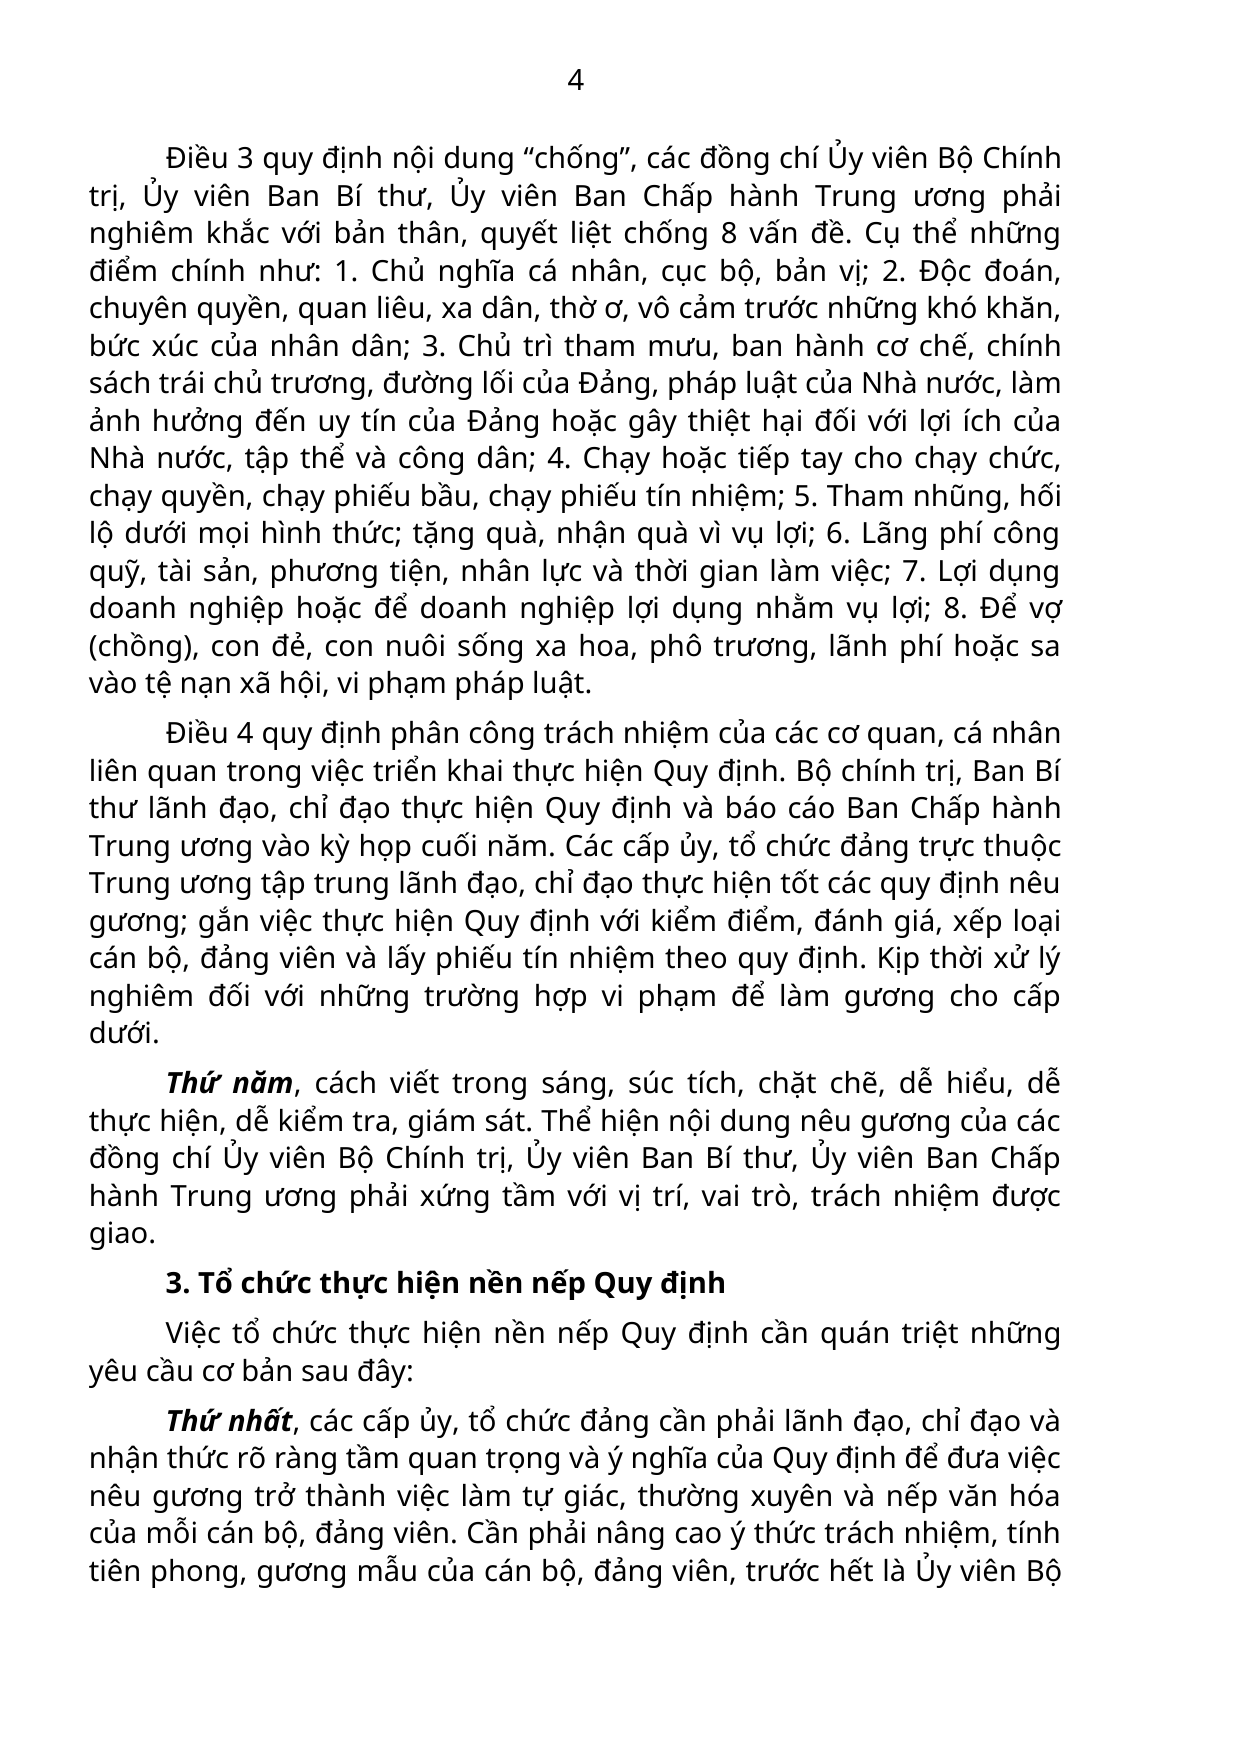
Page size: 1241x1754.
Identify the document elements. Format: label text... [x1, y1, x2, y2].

text Việc tổ chức thực hiện nền nếp Quy định cần quán triệt những yêu cầu cơ bản sau đây: [89, 1313, 1063, 1388]
text Thứ năm, cách viết trong sáng, súc tích, chặt chẽ, dễ hiểu, dễ thực hiện, dễ kiểm tra, giám sát. Thể hiện nội dung nêu gương của các đồng chí Ủy viên Bộ Chính trị, Ủy viên Ban Bí thư, Ủy viên Ban Chấp hành Trung ương phải xứng tầm với vị trí, vai trò, trách nhiệm được giao. [89, 1063, 1063, 1251]
text 3. Tổ chức thực hiện nền nếp Quy định [89, 1263, 1063, 1301]
text Điều 4 quy định phân công trách nhiệm của các cơ quan, cá nhân liên quan trong việc triển khai thực hiện Quy định. Bộ chính trị, Ban Bí thư lãnh đạo, chỉ đạo thực hiện Quy định và báo cáo Ban Chấp hành Trung ương vào kỳ họp cuối năm. Các cấp ủy, tổ chức đảng trực thuộc Trung ương tập trung lãnh đạo, chỉ đạo thực hiện tốt các quy định nêu gương; gắn việc thực hiện Quy định với kiểm điểm, đánh giá, xếp loại cán bộ, đảng viên và lấy phiếu tín nhiệm theo quy định. Kịp thời xử lý nghiêm đối với những trường hợp vi phạm để làm gương cho cấp dưới. [89, 713, 1063, 1051]
text Điều 3 quy định nội dung “chống”, các đồng chí Ủy viên Bộ Chính trị, Ủy viên Ban Bí thư, Ủy viên Ban Chấp hành Trung ương phải nghiêm khắc với bản thân, quyết liệt chống 8 vấn đề. Cụ thể những điểm chính như: 1. Chủ nghĩa cá nhân, cục bộ, bản vị; 2. Độc đoán, chuyên quyền, quan liêu, xa dân, thờ ơ, vô cảm trước những khó khăn, bức xúc của nhân dân; 3. Chủ trì tham mưu, ban hành cơ chế, chính sách trái chủ trương, đường lối của Đảng, pháp luật của Nhà nước, làm ảnh hưởng đến uy tín của Đảng hoặc gây thiệt hại đối với lợi ích của Nhà nước, tập thể và công dân; 4. Chạy hoặc tiếp tay cho chạy chức, chạy quyền, chạy phiếu bầu, chạy phiếu tín nhiệm; 5. Tham nhũng, hối lộ dưới mọi hình thức; tặng quà, nhận quà vì vụ lợi; 6. Lãng phí công quỹ, tài sản, phương tiện, nhân lực và thời gian làm việc; 7. Lợi dụng doanh nghiệp hoặc để doanh nghiệp lợi dụng nhằm vụ lợi; 8. Để vợ (chồng), con đẻ, con nuôi sống xa hoa, phô trương, lãnh phí hoặc sa vào tệ nạn xã hội, vi phạm pháp luật. [89, 138, 1063, 701]
